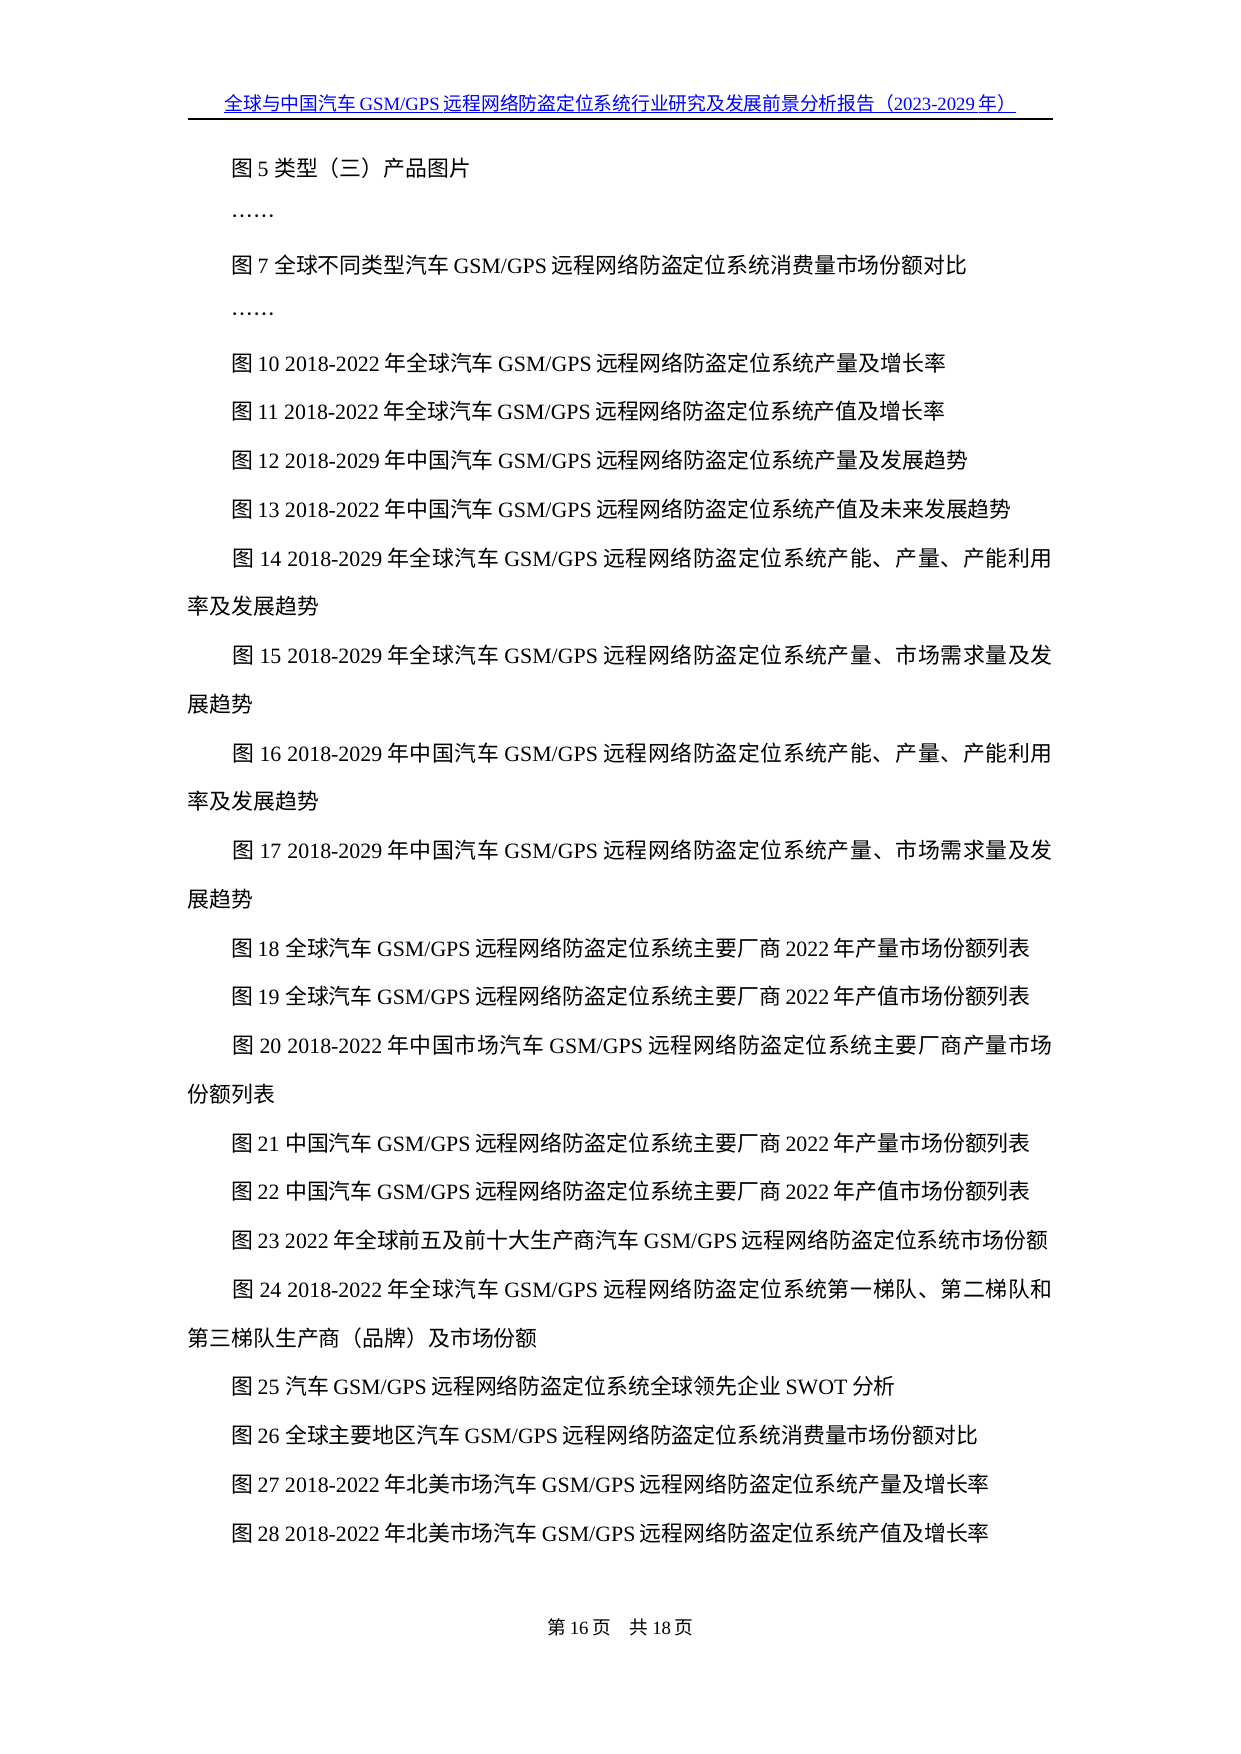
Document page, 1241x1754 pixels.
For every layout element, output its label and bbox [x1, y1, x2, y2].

text [187, 150, 1053, 1548]
